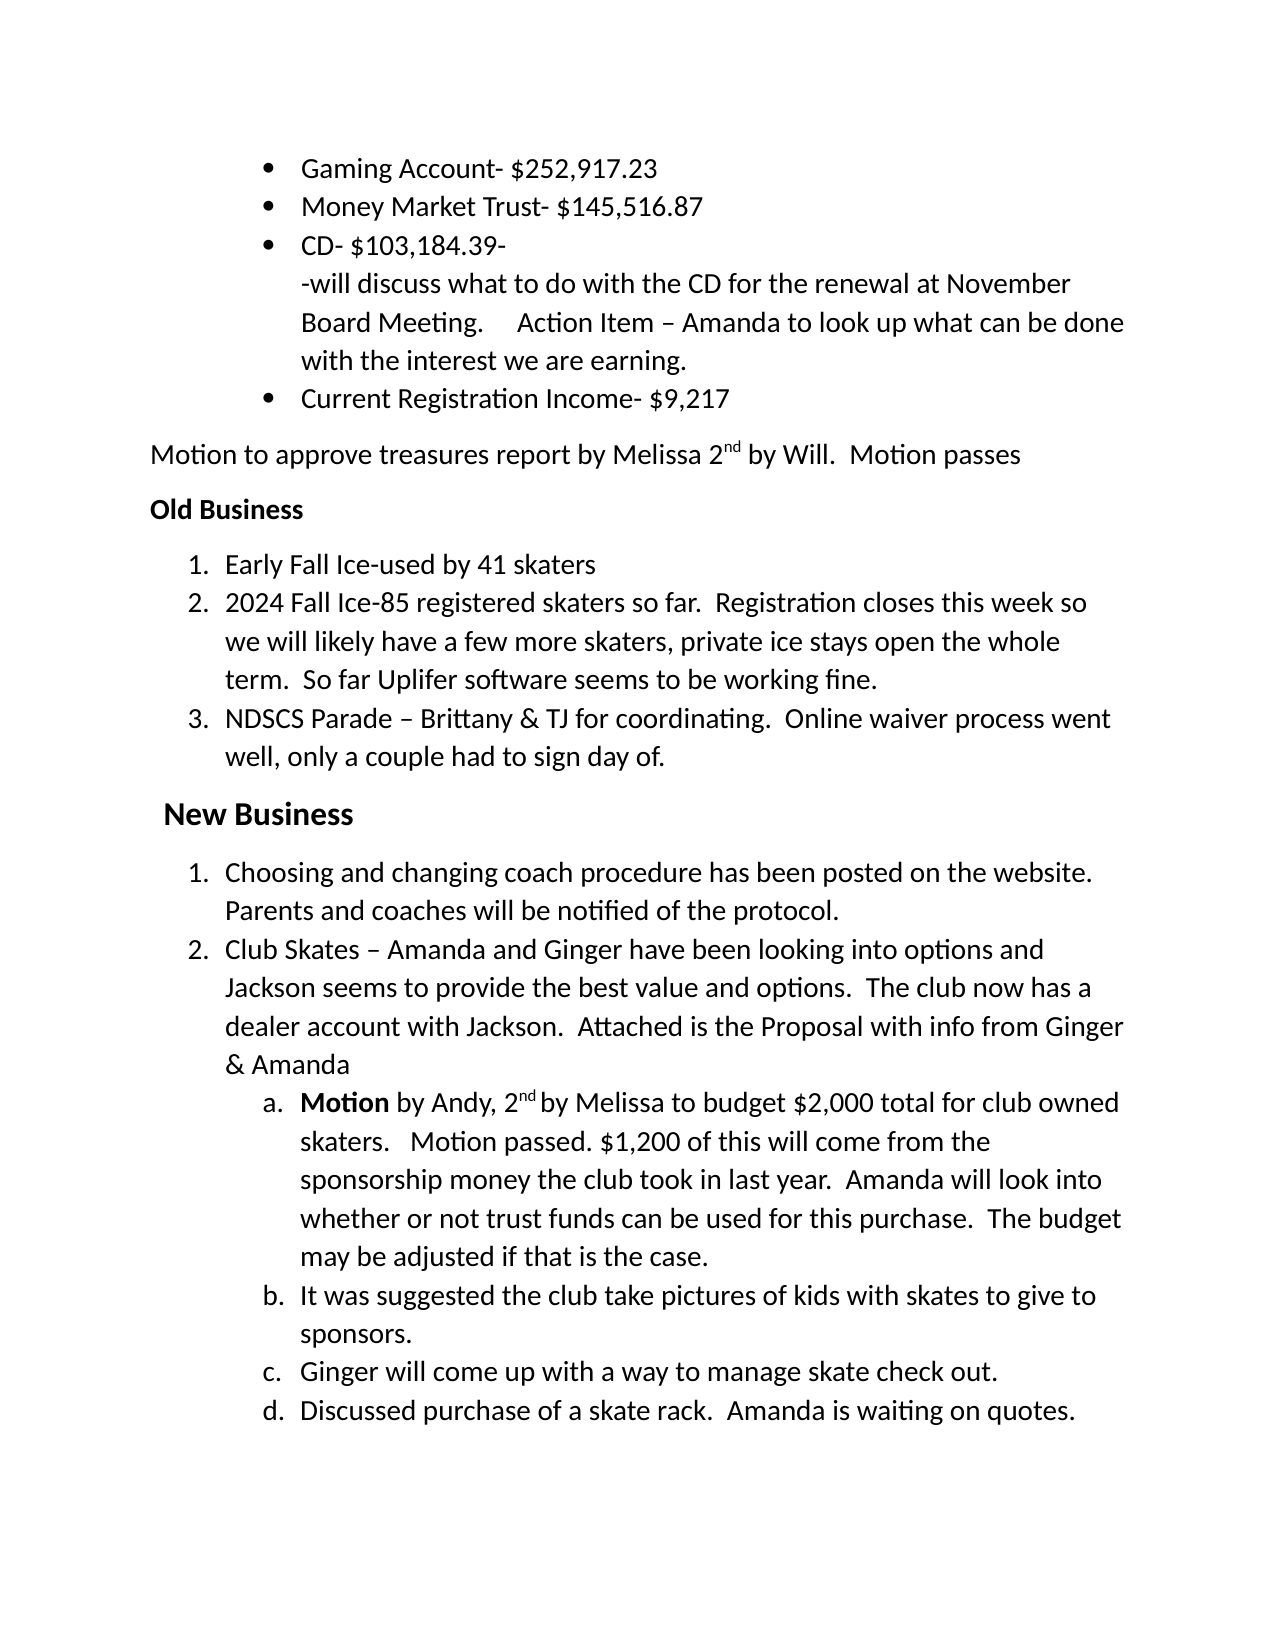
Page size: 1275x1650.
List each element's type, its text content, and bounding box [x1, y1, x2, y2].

list Club Skates – Amanda and Ginger have been looking into options and Jackson seems to provide the best value and options. The club now has a dealer account with Jackson. Attached is the Proposal with info from Ginger & Amanda [187, 931, 1125, 1082]
list -will discuss what to do with the CD for the renewal at November Board Meeting. Action Item – Amanda to look up what can be done with the interest we are earning. [301, 265, 1125, 378]
list Motion by Andy, 2nd by Melissa to budget $2,000 total for club owned skaters. Motion passed. $1,200 of this will come from the sponsorship money the club took in last year. Amanda will look into whether or not trust funds can be used for this purchase. The budget may be adjusted if that is the case. [262, 1084, 1125, 1274]
list Early Fall Ice-used by 41 skaters [187, 546, 1125, 582]
list Choosing and changing coach procedure has been posted on the website. Parents and coaches will be notified of the protocol. [187, 854, 1125, 928]
list Discussed purchase of a skate rack. Amanda is waiting on quotes. [262, 1392, 1125, 1428]
list It was suggested the club take pictures of kids with skates to give to sponsors. [262, 1277, 1125, 1351]
text New Business [150, 793, 1125, 834]
text Motion to approve treasures report by Melissa 2nd by Will. Motion passes [150, 436, 1125, 471]
list Money Market Trust- $145,516.87 [263, 188, 1125, 224]
list Gaming Account- $252,917.23 [263, 150, 1125, 186]
text Old Business [150, 491, 1125, 526]
list CD- $103,184.39- [263, 227, 1125, 262]
list Ginger will come up with a way to manage skate check out. [262, 1353, 1125, 1389]
list Current Registration Income- $9,217 [263, 381, 1125, 416]
list 2024 Fall Ice-85 registered skaters so far. Registration closes this week so we will likely have a few more skaters, private ice stays open the whole term. So far Uplifer software seems to be working fine. [187, 584, 1125, 697]
list NDSCS Parade – Brittany & TJ for coordinating. Online waiver process went well, only a couple had to sign day of. [187, 700, 1125, 774]
